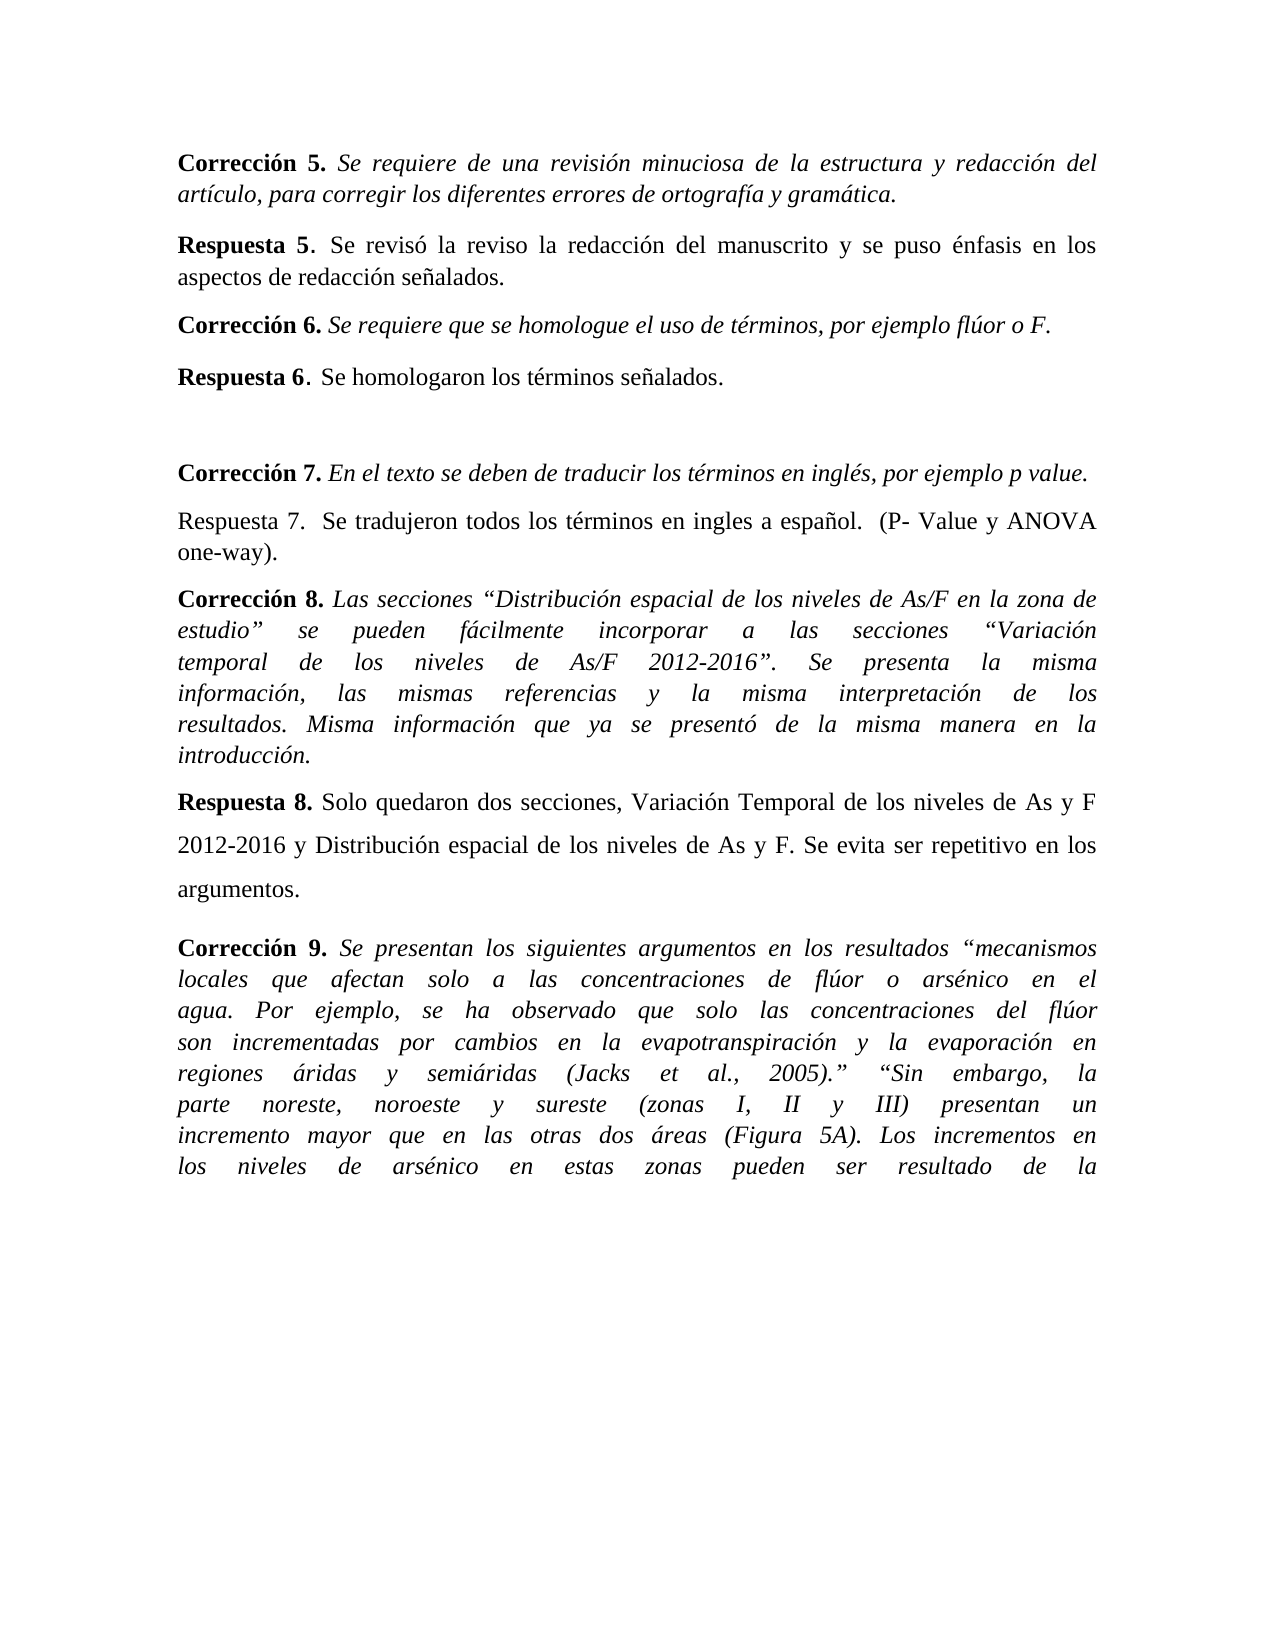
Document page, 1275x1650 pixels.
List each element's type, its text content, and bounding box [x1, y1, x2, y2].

text Corrección 7. En el texto se deben de traducir los términos en inglés, por ejemplo p value. [177, 458, 1098, 487]
text Corrección 6. Se requiere que se homologue el uso de términos, por ejemplo flúor o F. [177, 310, 1098, 339]
text Respuesta 8. Solo quedaron dos secciones, Variación Temporal de los niveles de As y F 2012-2016 y Distribución espacial de los niveles de As y F. Se evita ser repetitivo en los argumentos. [177, 787, 1098, 902]
text Corrección 5. Se requiere de una revisión minuciosa de la estructura y redacción del artículo, para corregir los diferentes errores de ortografía y gramática. [177, 148, 1098, 207]
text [177, 933, 1098, 1179]
text Respuesta 6. Se homologaron los términos señalados. [177, 358, 1098, 391]
text Respuesta 5. Se revisó la reviso la redacción del manuscrito y se puso énfasis en los aspectos de redacción señalados. [177, 226, 1098, 291]
text Corrección 8. Las secciones “Distribución espacial de los niveles de As/F en la zona de estudio” se pueden fácilmente incorporar a las secciones “Variación temporal de los niveles de As/F 2012-2016”. Se presenta la misma información, las mismas referencias y la misma interpretación de los resultados. Misma información que ya se presentó de la misma manera en la introducción. [177, 584, 1098, 768]
text Respuesta 7. Se tradujeron todos los términos en ingles a español. (P- Value y ANOVA one-way). [177, 506, 1098, 566]
